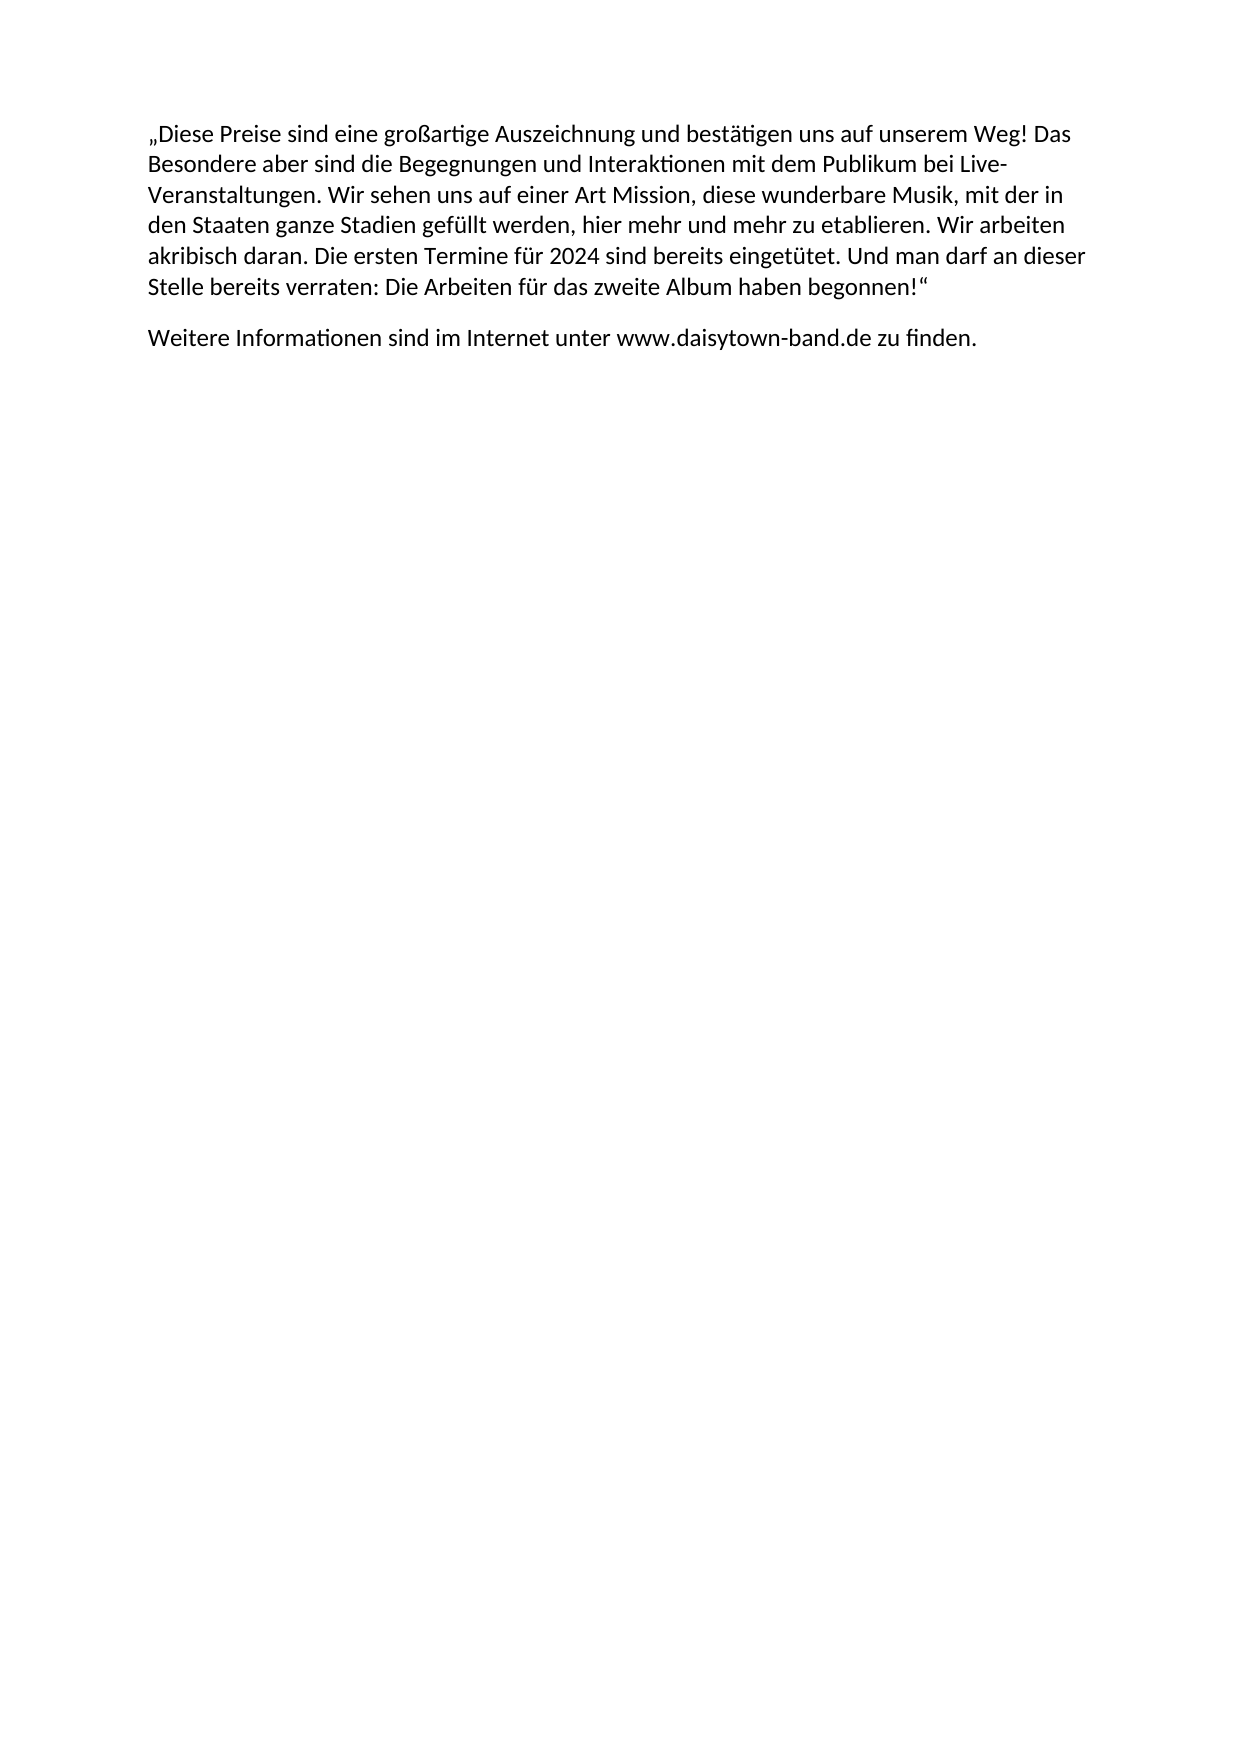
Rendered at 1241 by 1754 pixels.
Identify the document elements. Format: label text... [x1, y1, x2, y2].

text „Diese Preise sind eine großartige Auszeichnung und bestätigen uns auf unserem Weg! Das Besondere aber sind die Begegnungen und Interaktionen mit dem Publikum bei Live-Veranstaltungen. Wir sehen uns auf einer Art Mission, diese wunderbare Musik, mit der in den Staaten ganze Stadien gefüllt werden, hier mehr und mehr zu etablieren. Wir arbeiten akribisch daran. Die ersten Termine für 2024 sind bereits eingetütet. Und man darf an dieser Stelle bereits verraten: Die Arbeiten für das zweite Album haben begonnen!“ [148, 118, 1093, 301]
text Weitere Informationen sind im Internet unter www.daisytown-band.de zu finden. [148, 322, 1093, 353]
